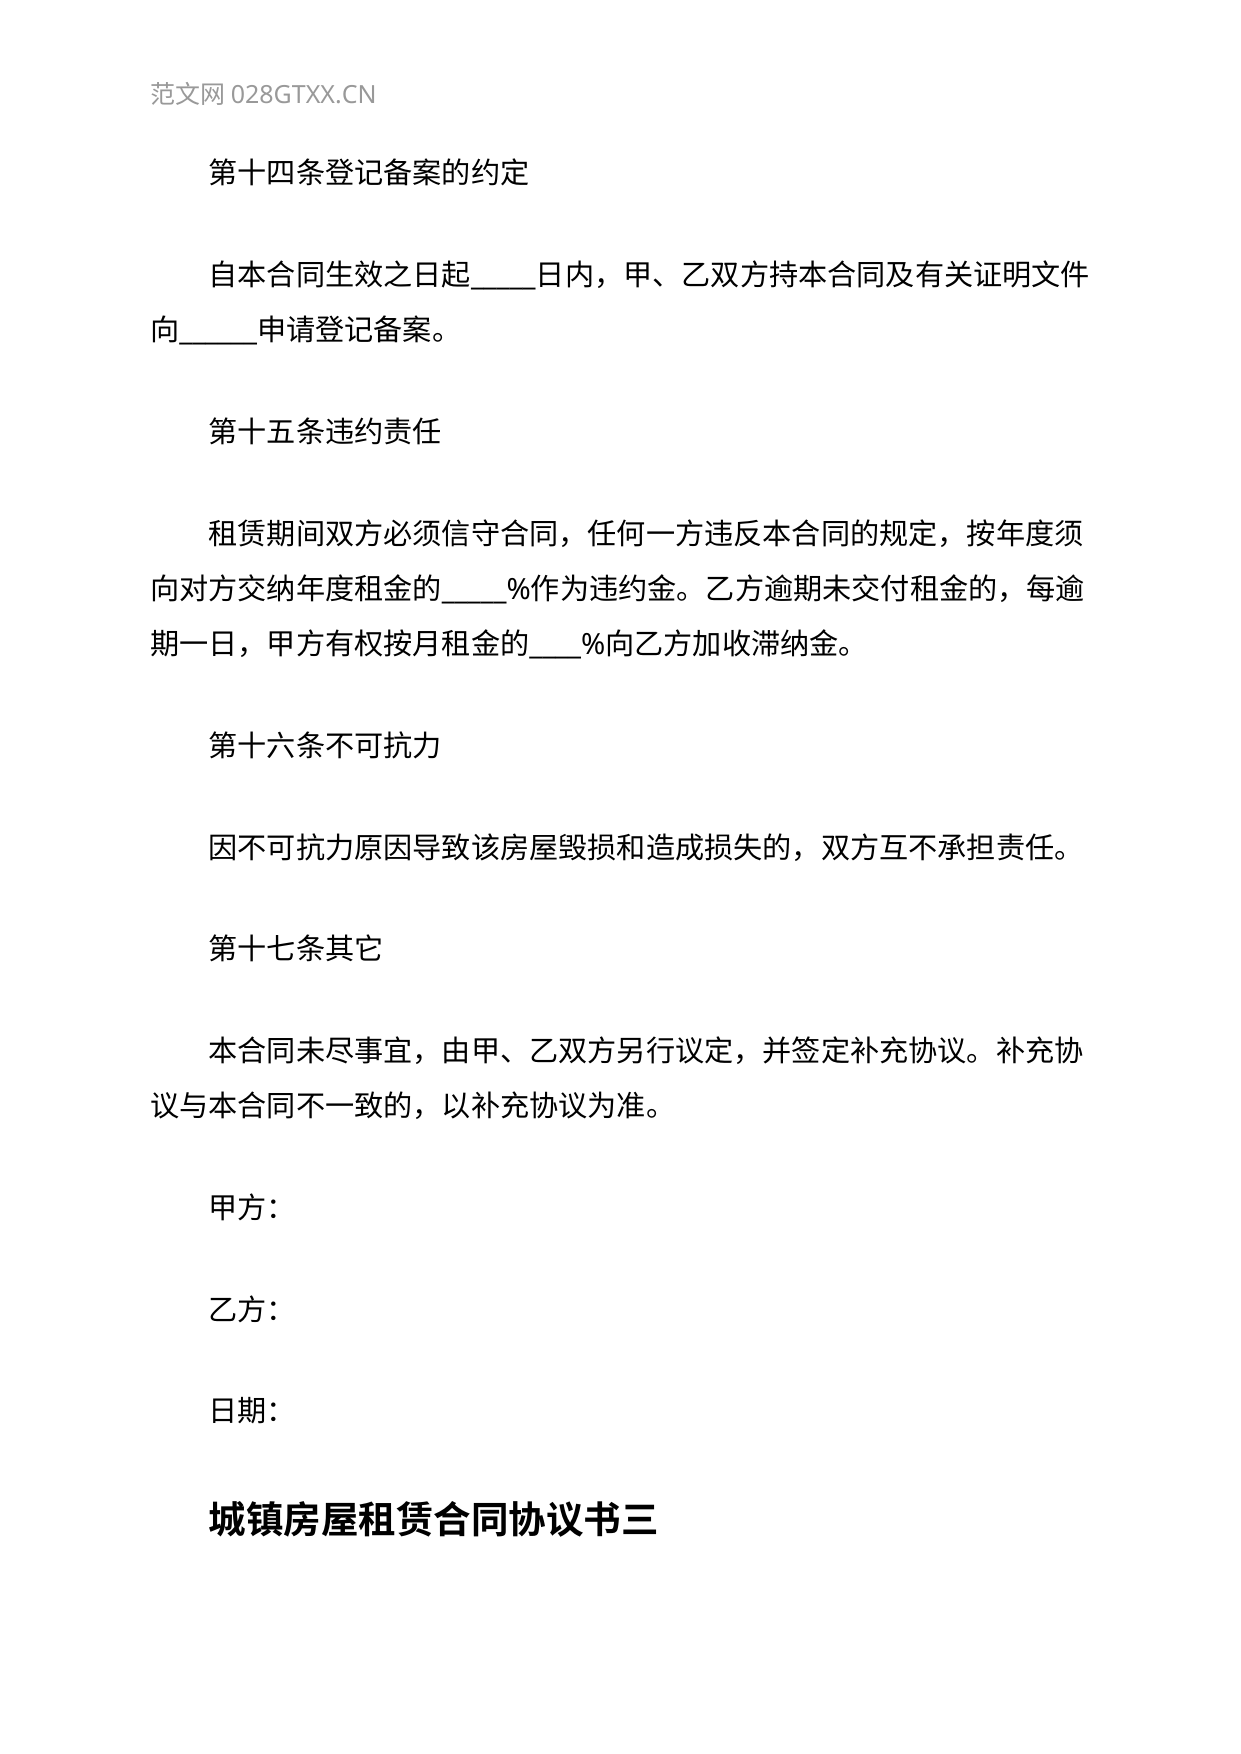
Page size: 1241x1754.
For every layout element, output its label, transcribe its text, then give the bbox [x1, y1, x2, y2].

text 租赁期间双方必须信守合同，任何一方违反本合同的规定，按年度须向对方交纳年度租金的_____%作为违约金。乙方逾期未交付租金的，每逾期一日，甲方有权按月租金的____%向乙方加收滞纳金。 [150, 511, 1090, 663]
text 第十五条违约责任 [150, 409, 1090, 451]
text 第十六条不可抗力 [150, 722, 1090, 765]
text 第十七条其它 [150, 926, 1090, 968]
text 本合同未尽事宜，由甲、乙双方另行议定，并签定补充协议。补充协议与本合同不一致的，以补充协议为准。 [150, 1028, 1090, 1125]
text 乙方： [150, 1286, 1090, 1328]
text 第十四条登记备案的约定 [150, 150, 1090, 192]
text 城镇房屋租赁合同协议书三 [150, 1490, 1090, 1544]
text 自本合同生效之日起_____日内，甲、乙双方持本合同及有关证明文件向______申请登记备案。 [150, 252, 1090, 349]
text 甲方： [150, 1184, 1090, 1227]
text 因不可抗力原因导致该房屋毁损和造成损失的，双方互不承担责任。 [150, 824, 1090, 866]
text 日期： [150, 1388, 1090, 1430]
